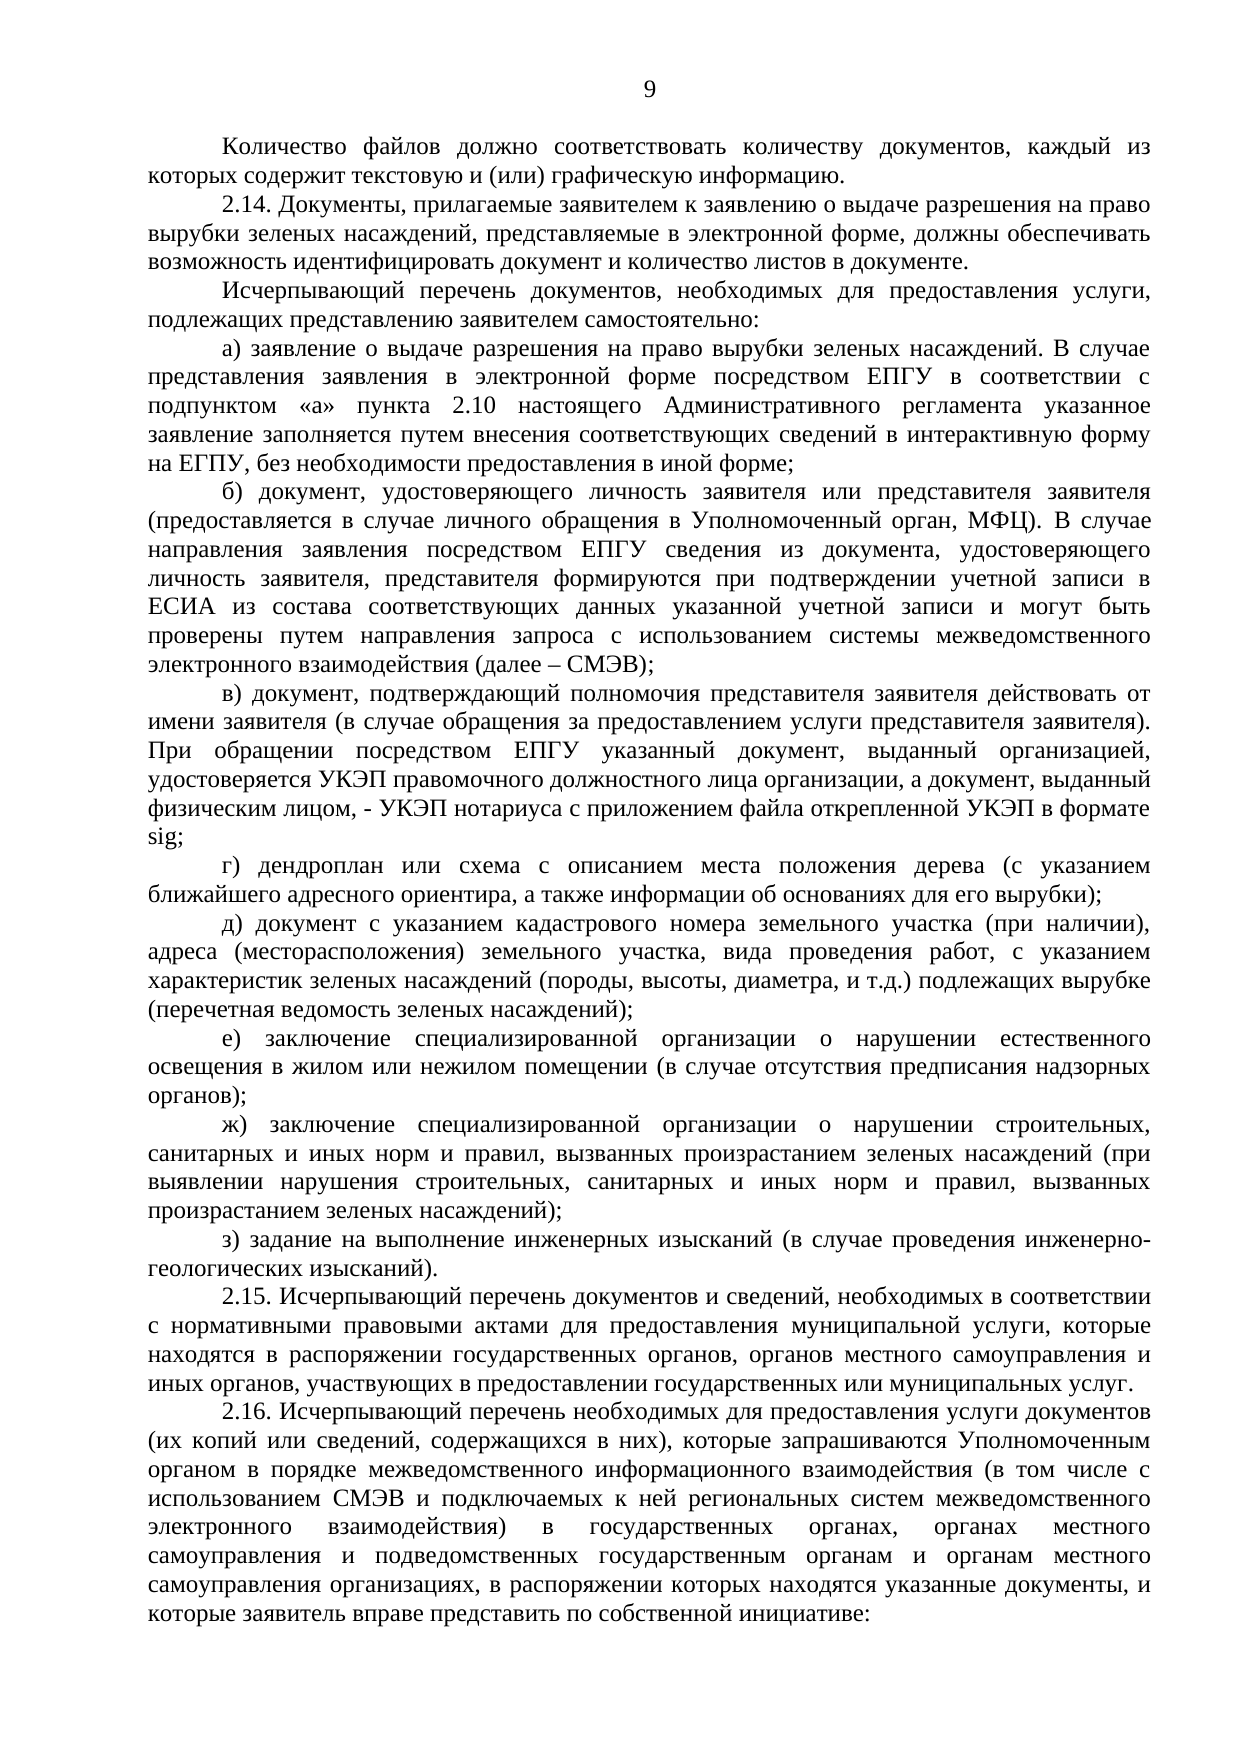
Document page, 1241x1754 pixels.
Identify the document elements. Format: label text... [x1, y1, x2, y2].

text а) заявление о выдаче разрешения на право вырубки зеленых насаждений. В случае представления заявления в электронной форме посредством ЕПГУ в соответствии с подпунктом «а» пункта 2.10 настоящего Административного регламента указанное заявление заполняется путем внесения соответствующих сведений в интерактивную форму на ЕГПУ, без необходимости предоставления в иной форме; [148, 333, 1152, 476]
text 2.16. Исчерпывающий перечень необходимых для предоставления услуги документов (их копий или сведений, содержащихся в них), которые запрашиваются Уполномоченным органом в порядке межведомственного информационного взаимодействия (в том числе с использованием СМЭВ и подключаемых к ней региональных систем межведомственного электронного взаимодействия) в государственных органах, органах местного самоуправления и подведомственных государственным органам и органам местного самоуправления организациях, в распоряжении которых находятся указанные документы, и которые заявитель вправе представить по собственной инициативе: [148, 1396, 1152, 1626]
text з) задание на выполнение инженерных изысканий (в случае проведения инженерно-геологических изысканий). [148, 1224, 1152, 1281]
text Количество файлов должно соответствовать количеству документов, каждый из которых содержит текстовую и (или) графическую информацию. [148, 131, 1152, 189]
text е) заключение специализированной организации о нарушении естественного освещения в жилом или нежилом помещении (в случае отсутствия предписания надзорных органов); [148, 1023, 1152, 1109]
text г) дендроплан или схема с описанием места положения дерева (с указанием ближайшего адресного ориентира, а также информации об основаниях для его вырубки); [148, 850, 1152, 908]
text б) документ, удостоверяющего личность заявителя или представителя заявителя (предоставляется в случае личного обращения в Уполномоченный орган, МФЦ). В случае направления заявления посредством ЕПГУ сведения из документа, удостоверяющего личность заявителя, представителя формируются при подтверждении учетной записи в ЕСИА из состава соответствующих данных указанной учетной записи и могут быть проверены путем направления запроса с использованием системы межведомственного электронного взаимодействия (далее – СМЭВ); [148, 476, 1152, 678]
text Исчерпывающий перечень документов, необходимых для предоставления услуги, подлежащих представлению заявителем самостоятельно: [148, 275, 1152, 333]
text 2.15. Исчерпывающий перечень документов и сведений, необходимых в соответствии с нормативными правовыми актами для предоставления муниципальной услуги, которые находятся в распоряжении государственных органов, органов местного самоуправления и иных органов, участвующих в предоставлении государственных или муниципальных услуг. [148, 1281, 1152, 1396]
text д) документ с указанием кадастрового номера земельного участка (при наличии), адреса (месторасположения) земельного участка, вида проведения работ, с указанием характеристик зеленых насаждений (породы, высоты, диаметра, и т.д.) подлежащих вырубке (перечетная ведомость зеленых насаждений); [148, 908, 1152, 1023]
text ж) заключение специализированной организации о нарушении строительных, санитарных и иных норм и правил, вызванных произрастанием зеленых насаждений (при выявлении нарушения строительных, санитарных и иных норм и правил, вызванных произрастанием зеленых насаждений); [148, 1109, 1152, 1224]
text в) документ, подтверждающий полномочия представителя заявителя действовать от имени заявителя (в случае обращения за предоставлением услуги представителя заявителя). При обращении посредством ЕПГУ указанный документ, выданный организацией, удостоверяется УКЭП правомочного должностного лица организации, а документ, выданный физическим лицом, - УКЭП нотариуса с приложением файла открепленной УКЭП в формате sig; [148, 678, 1152, 850]
text 2.14. Документы, прилагаемые заявителем к заявлению о выдаче разрешения на право вырубки зеленых насаждений, представляемые в электронной форме, должны обеспечивать возможность идентифицировать документ и количество листов в документе. [148, 189, 1152, 275]
